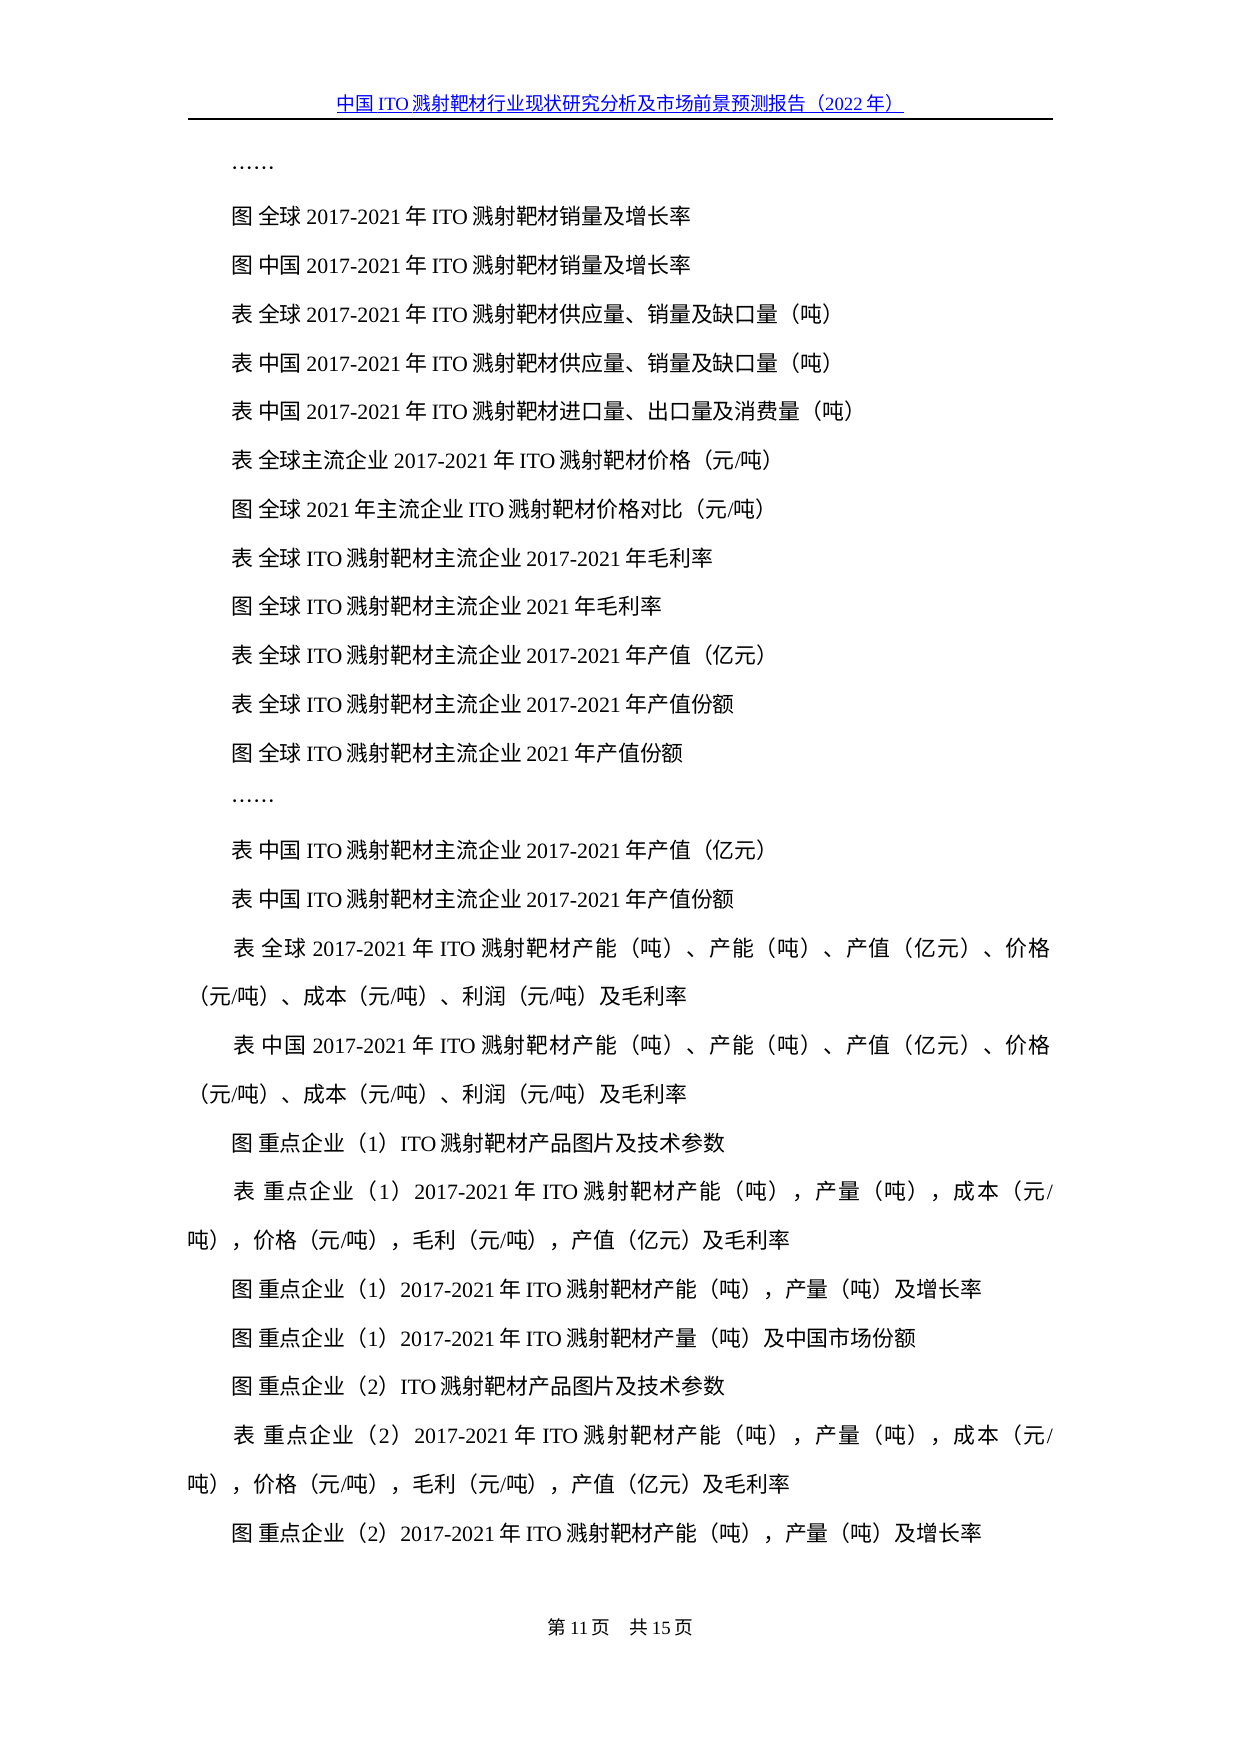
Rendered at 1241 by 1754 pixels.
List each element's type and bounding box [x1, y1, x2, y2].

text [187, 150, 1053, 1548]
